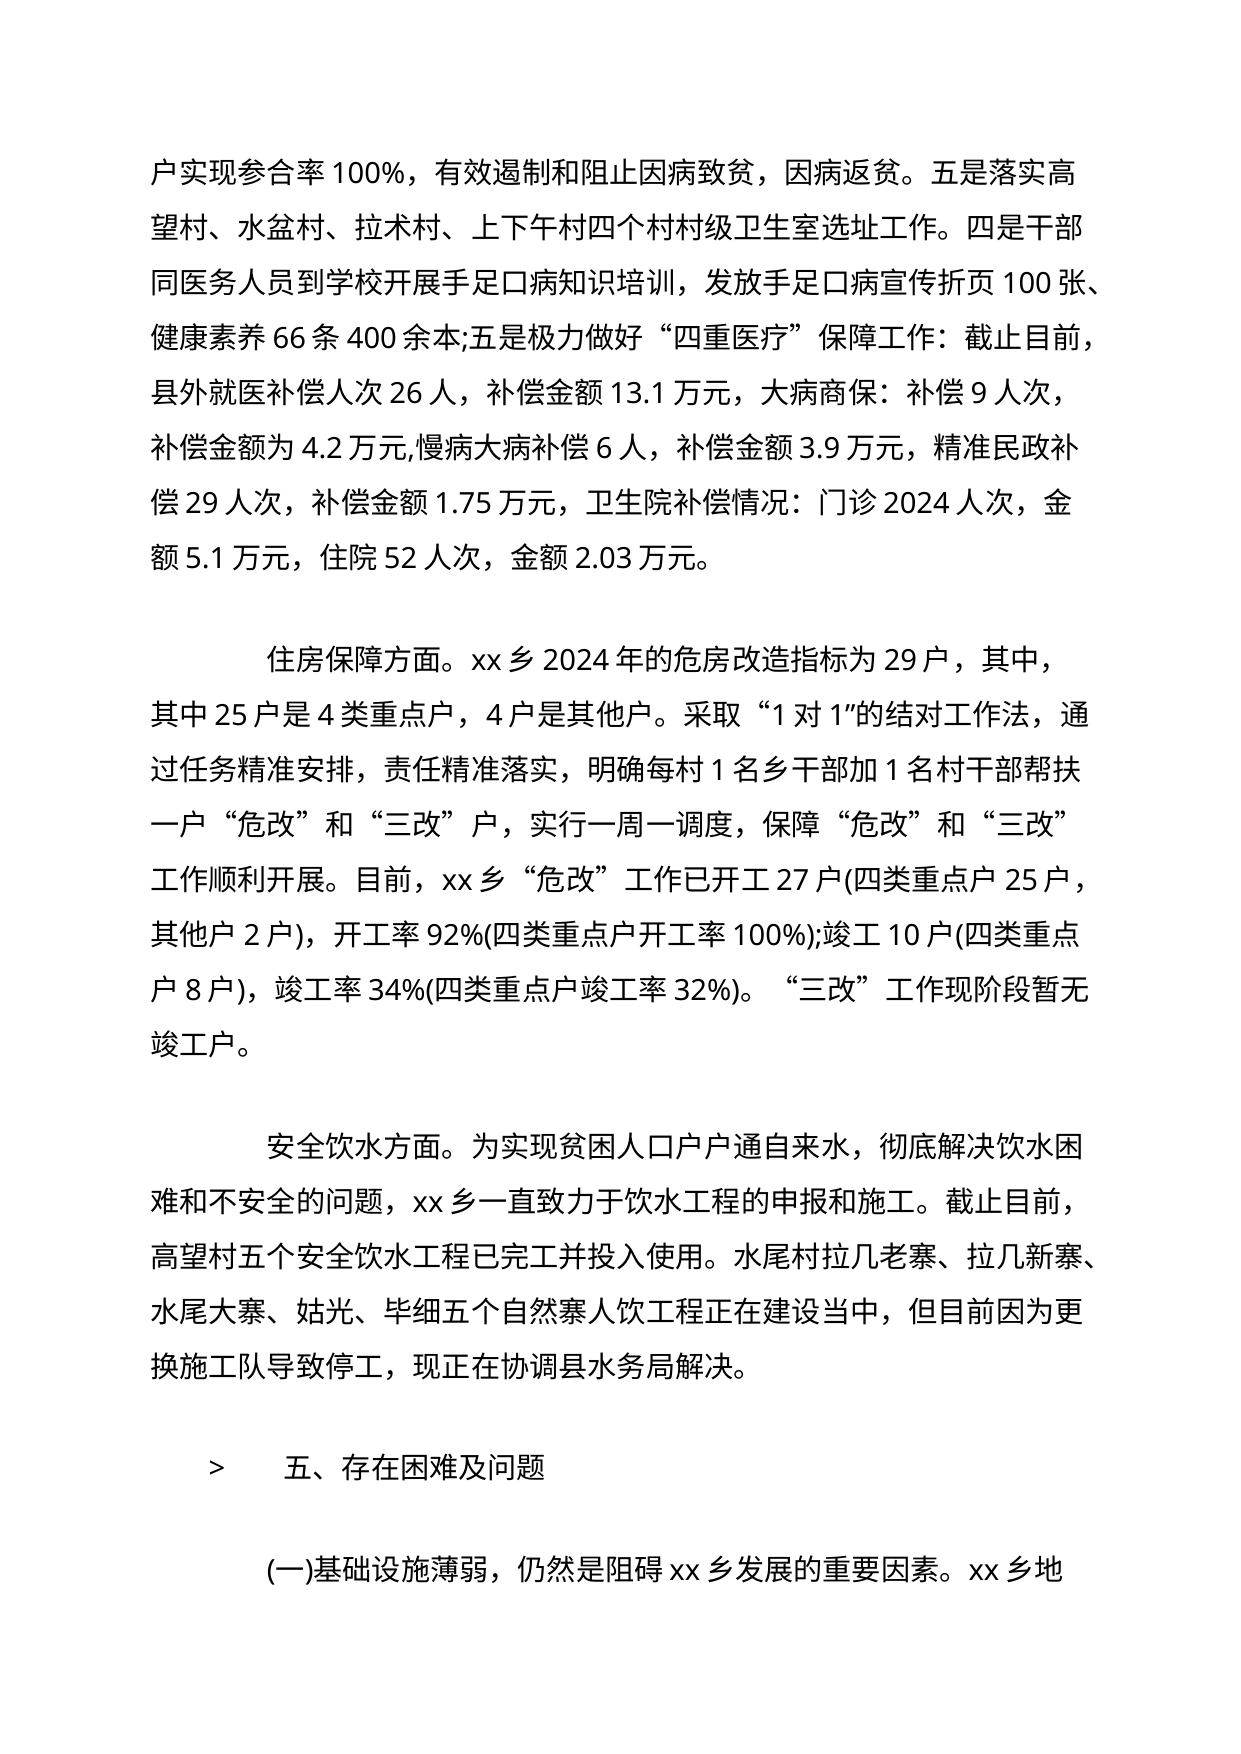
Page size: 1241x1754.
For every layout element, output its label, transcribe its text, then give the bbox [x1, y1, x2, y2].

text 安全饮水方面。为实现贫困人口户户通自来水，彻底解决饮水困难和不安全的问题，xx乡一直致力于饮水工程的申报和施工。截止目前，高望村五个安全饮水工程已完工并投入使用。水尾村拉几老寨、拉几新寨、水尾大寨、姑光、毕细五个自然寨人饮工程正在建设当中，但目前因为更换施工队导致停工，现正在协调县水务局解决。 [150, 1123, 1090, 1386]
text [150, 150, 1090, 577]
text > 五、存在困难及问题 [150, 1445, 1090, 1487]
text 住房保障方面。xx乡2024年的危房改造指标为29户，其中，其中25户是4类重点户，4户是其他户。采取“1对1”的结对工作法，通过任务精准安排，责任精准落实，明确每村1名乡干部加1名村干部帮扶一户“危改”和“三改”户，实行一周一调度，保障“危改”和“三改”工作顺利开展。目前，xx乡“危改”工作已开工27户(四类重点户25户，其他户2户)，开工率92%(四类重点户开工率100%);竣工10户(四类重点户8户)，竣工率34%(四类重点户竣工率32%)。“三改”工作现阶段暂无竣工户。 [150, 637, 1090, 1064]
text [150, 1547, 1090, 1589]
